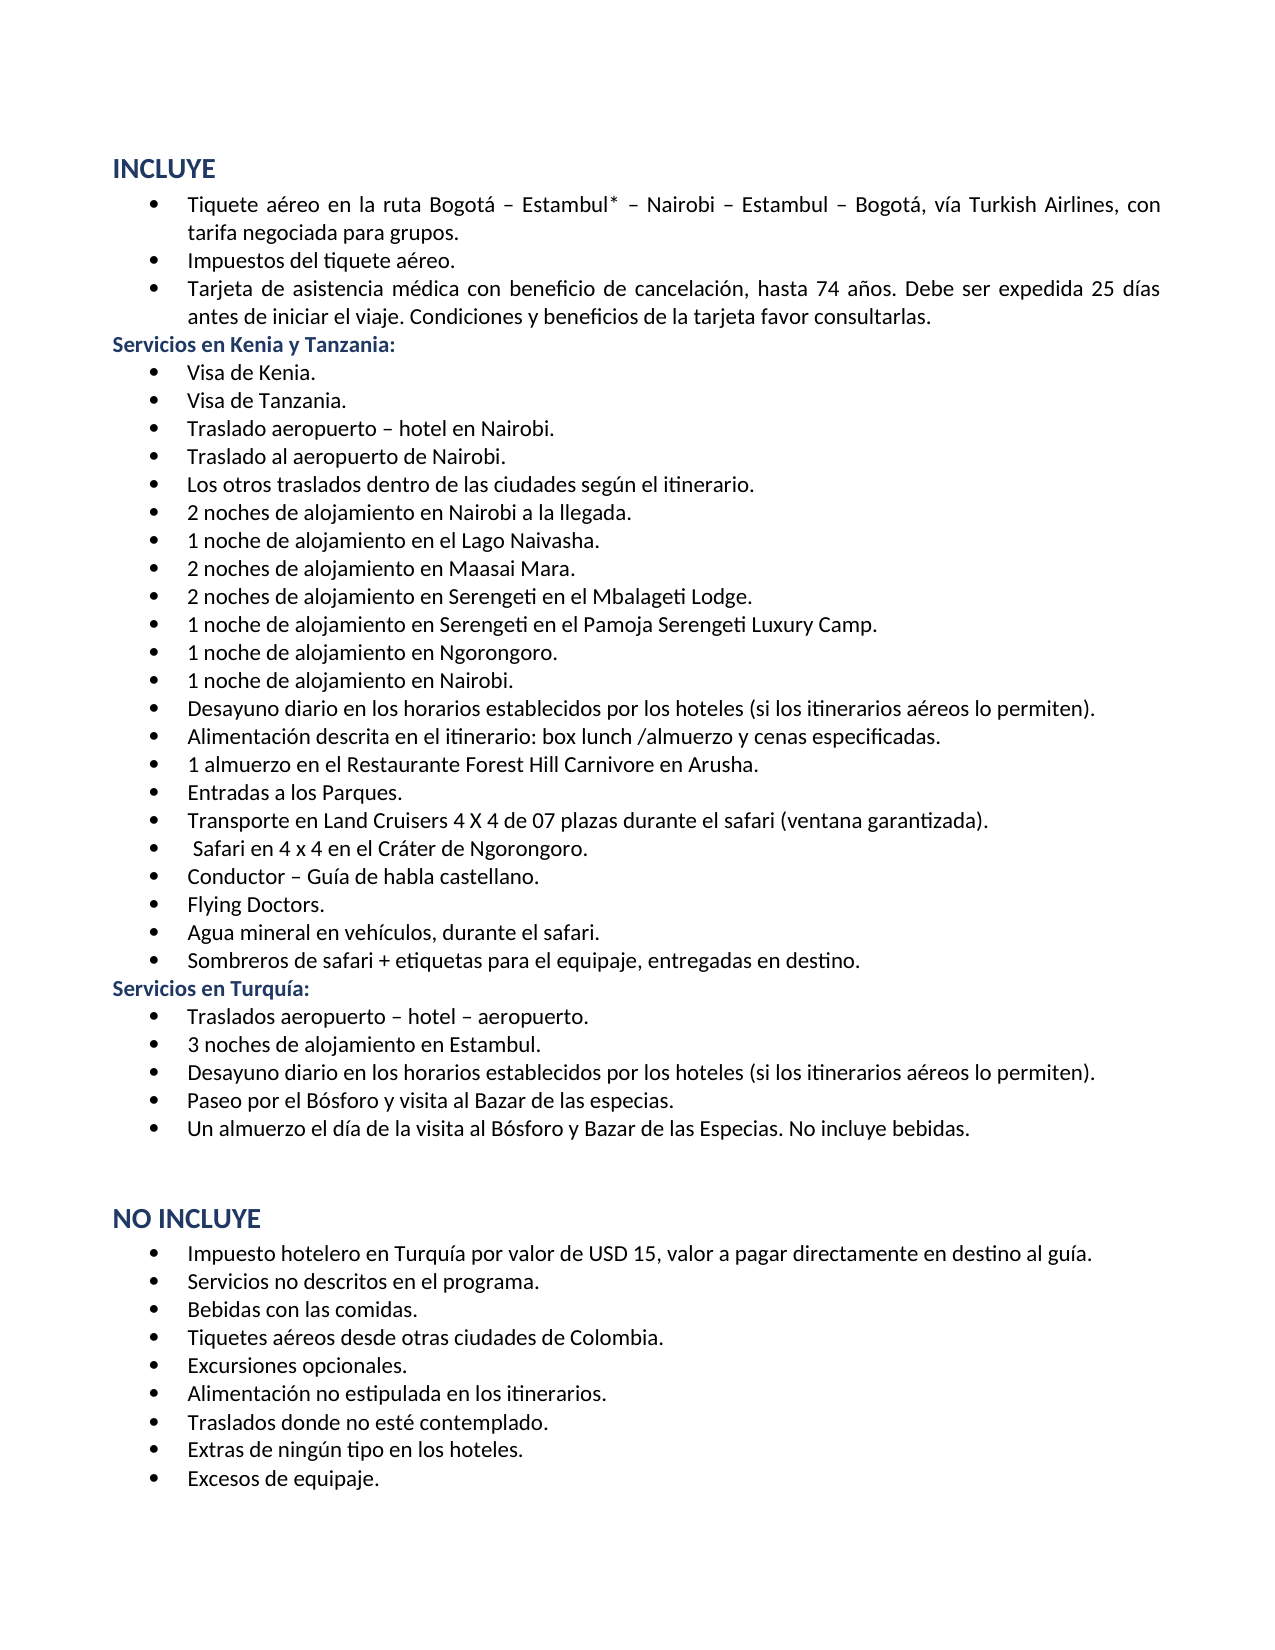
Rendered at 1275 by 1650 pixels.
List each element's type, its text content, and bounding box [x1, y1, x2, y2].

text Conductor – Guía de habla castellano. [150, 862, 1162, 890]
text Paseo por el Bósforo y visita al Bazar de las especias. [150, 1086, 1162, 1114]
text Safari en 4 x 4 en el Cráter de Ngorongoro. [150, 834, 1162, 862]
list Servicios en Kenia y Tanzania: [112, 330, 1162, 358]
text Bebidas con las comidas. [150, 1296, 1162, 1323]
text 2 noches de alojamiento en Serengeti en el Mbalageti Lodge. [150, 582, 1162, 610]
text Transporte en Land Cruisers 4 X 4 de 07 plazas durante el safari (ventana garantizada). [150, 806, 1162, 834]
text Flying Doctors. [150, 890, 1162, 918]
text Traslados aeropuerto – hotel – aeropuerto. [150, 1002, 1162, 1030]
text 1 noche de alojamiento en Nairobi. [150, 666, 1162, 694]
text Excesos de equipaje. [150, 1464, 1162, 1492]
text Alimentación descrita en el itinerario: box lunch /almuerzo y cenas especificadas. [150, 722, 1162, 750]
text Agua mineral en vehículos, durante el safari. [150, 918, 1162, 946]
text Impuestos del tiquete aéreo. [150, 246, 1162, 274]
text Extras de ningún tipo en los hoteles. [150, 1436, 1162, 1464]
text Desayuno diario en los horarios establecidos por los hoteles (si los itinerarios aéreos lo permiten). [150, 1058, 1162, 1086]
text Desayuno diario en los horarios establecidos por los hoteles (si los itinerarios aéreos lo permiten). [150, 694, 1162, 722]
text 1 almuerzo en el Restaurante Forest Hill Carnivore en Arusha. [150, 750, 1162, 778]
text Tiquetes aéreos desde otras ciudades de Colombia. [150, 1323, 1162, 1352]
text 3 noches de alojamiento en Estambul. [150, 1030, 1162, 1058]
text 1 noche de alojamiento en Ngorongoro. [150, 638, 1162, 666]
text Un almuerzo el día de la visita al Bósforo y Bazar de las Especias. No incluye bebidas. [150, 1114, 1162, 1142]
text Traslados donde no esté contemplado. [150, 1408, 1162, 1436]
text Impuesto hotelero en Turquía por valor de USD 15, valor a pagar directamente en destino al guía. [150, 1239, 1162, 1267]
text Visa de Tanzania. [150, 386, 1162, 414]
text NO INCLUYE [112, 1200, 1162, 1235]
text Alimentación no estipulada en los itinerarios. [150, 1379, 1162, 1408]
text Servicios no descritos en el programa. [150, 1267, 1162, 1296]
list Servicios en Turquía: [112, 974, 1162, 1002]
text Traslado aeropuerto – hotel en Nairobi. [150, 414, 1162, 442]
text 1 noche de alojamiento en el Lago Naivasha. [150, 526, 1162, 554]
text 2 noches de alojamiento en Maasai Mara. [150, 554, 1162, 582]
text Los otros traslados dentro de las ciudades según el itinerario. [150, 470, 1162, 498]
text Entradas a los Parques. [150, 778, 1162, 806]
text 1 noche de alojamiento en Serengeti en el Pamoja Serengeti Luxury Camp. [150, 610, 1162, 638]
text INCLUYE [112, 150, 1162, 186]
text Excursiones opcionales. [150, 1352, 1162, 1379]
text Sombreros de safari + etiquetas para el equipaje, entregadas en destino. [150, 946, 1162, 974]
text 2 noches de alojamiento en Nairobi a la llegada. [150, 498, 1162, 526]
text Tarjeta de asistencia médica con beneficio de cancelación, hasta 74 años. Debe ser expedida 25 días antes de iniciar el viaje. Condiciones y beneficios de la tarjeta favor consultarlas. [150, 274, 1162, 330]
text Traslado al aeropuerto de Nairobi. [150, 442, 1162, 470]
text Visa de Kenia. [150, 358, 1162, 386]
text Tiquete aéreo en la ruta Bogotá – Estambul* – Nairobi – Estambul – Bogotá, vía Turkish Airlines, con tarifa negociada para grupos. [150, 190, 1162, 246]
